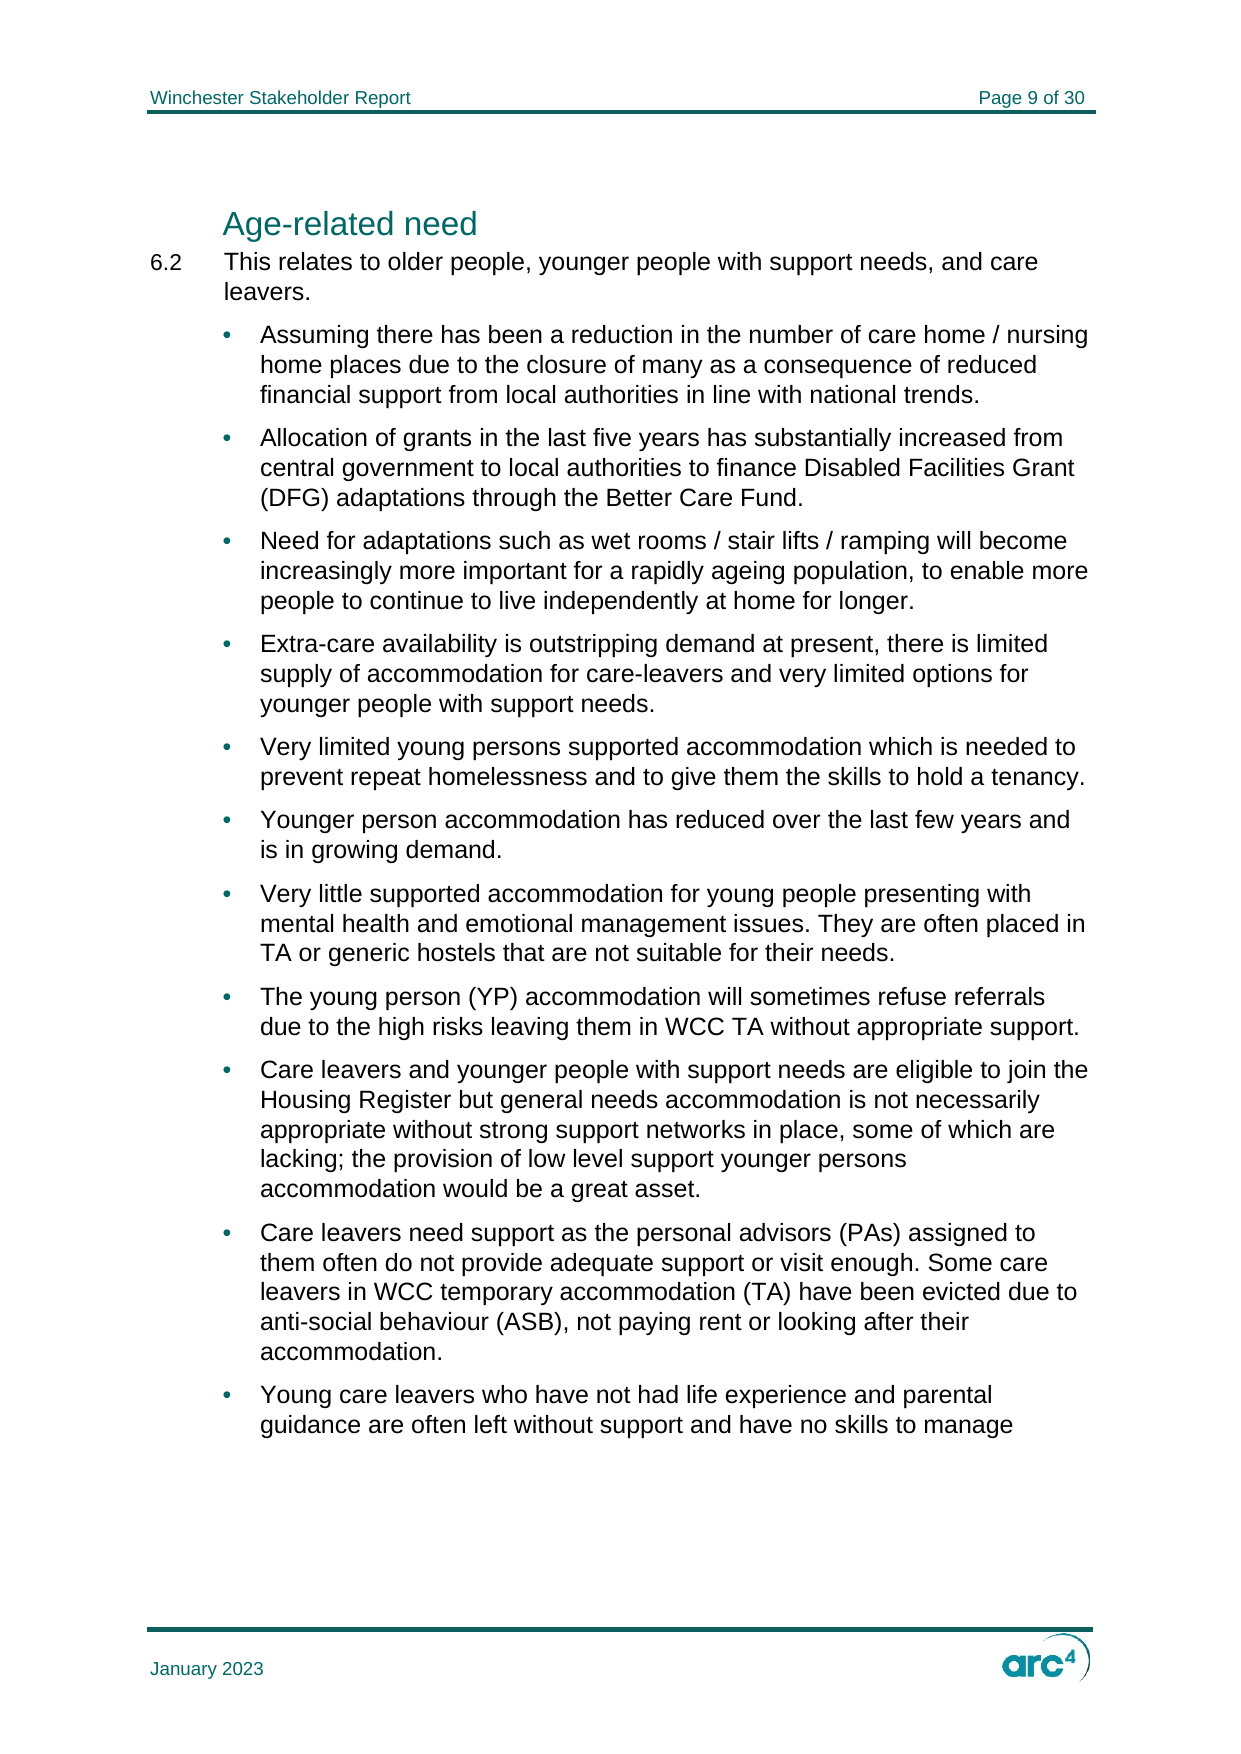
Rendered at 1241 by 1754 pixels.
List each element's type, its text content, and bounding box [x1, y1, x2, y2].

list Need for adaptations such as wet rooms / stair lifts / ramping will become increasingly more important for a rapidly ageing population, to enable more people to continue to live independently at home for longer. [222, 526, 1090, 615]
list Young care leavers who have not had life experience and parental guidance are often left without support and have no skills to manage [222, 1380, 1090, 1439]
picture [1002, 1633, 1090, 1682]
list The young person (YP) accommodation will sometimes refuse referrals due to the high risks leaving them in WCC TA without appropriate support. [222, 982, 1090, 1040]
list Very little supported accommodation for young people presenting with mental health and emotional management issues. They are often placed in TA or generic hostels that are not suitable for their needs. [222, 879, 1090, 967]
subtitle Age-related need [222, 204, 1091, 242]
list Younger person accommodation has reduced over the last few years and is in growing demand. [222, 806, 1090, 864]
list Assuming there has been a reduction in the number of care home / nursing home places due to the closure of many as a consequence of reduced financial support from local authorities in line with national trends. [222, 320, 1090, 409]
list Very limited young persons supported accommodation which is needed to prevent repeat homelessness and to give them the skills to hold a tenancy. [222, 732, 1090, 791]
list Extra-care availability is outstripping demand at present, there is limited supply of accommodation for care-leavers and very limited options for younger people with support needs. [222, 629, 1090, 718]
list Care leavers and younger people with support needs are eligible to join the Housing Register but general needs accommodation is not necessarily appropriate without strong support networks in place, some of which are lacking; the provision of low level support younger persons accommodation would be a great asset. [222, 1055, 1090, 1203]
text 6.2 This relates to older people, younger people with support needs, and care leavers. [150, 247, 1090, 306]
list Care leavers need support as the personal advisors (PAs) assigned to them often do not provide adequate support or visit enough. Some care leavers in WCC temporary accommodation (TA) have been evicted due to anti-social behaviour (ASB), not paying rent or looking after their accommodation. [222, 1218, 1090, 1366]
list Allocation of grants in the last five years has substantially increased from central government to local authorities to finance Disabled Facilities Grant (DFG) adaptations through the Better Care Fund. [222, 423, 1090, 512]
